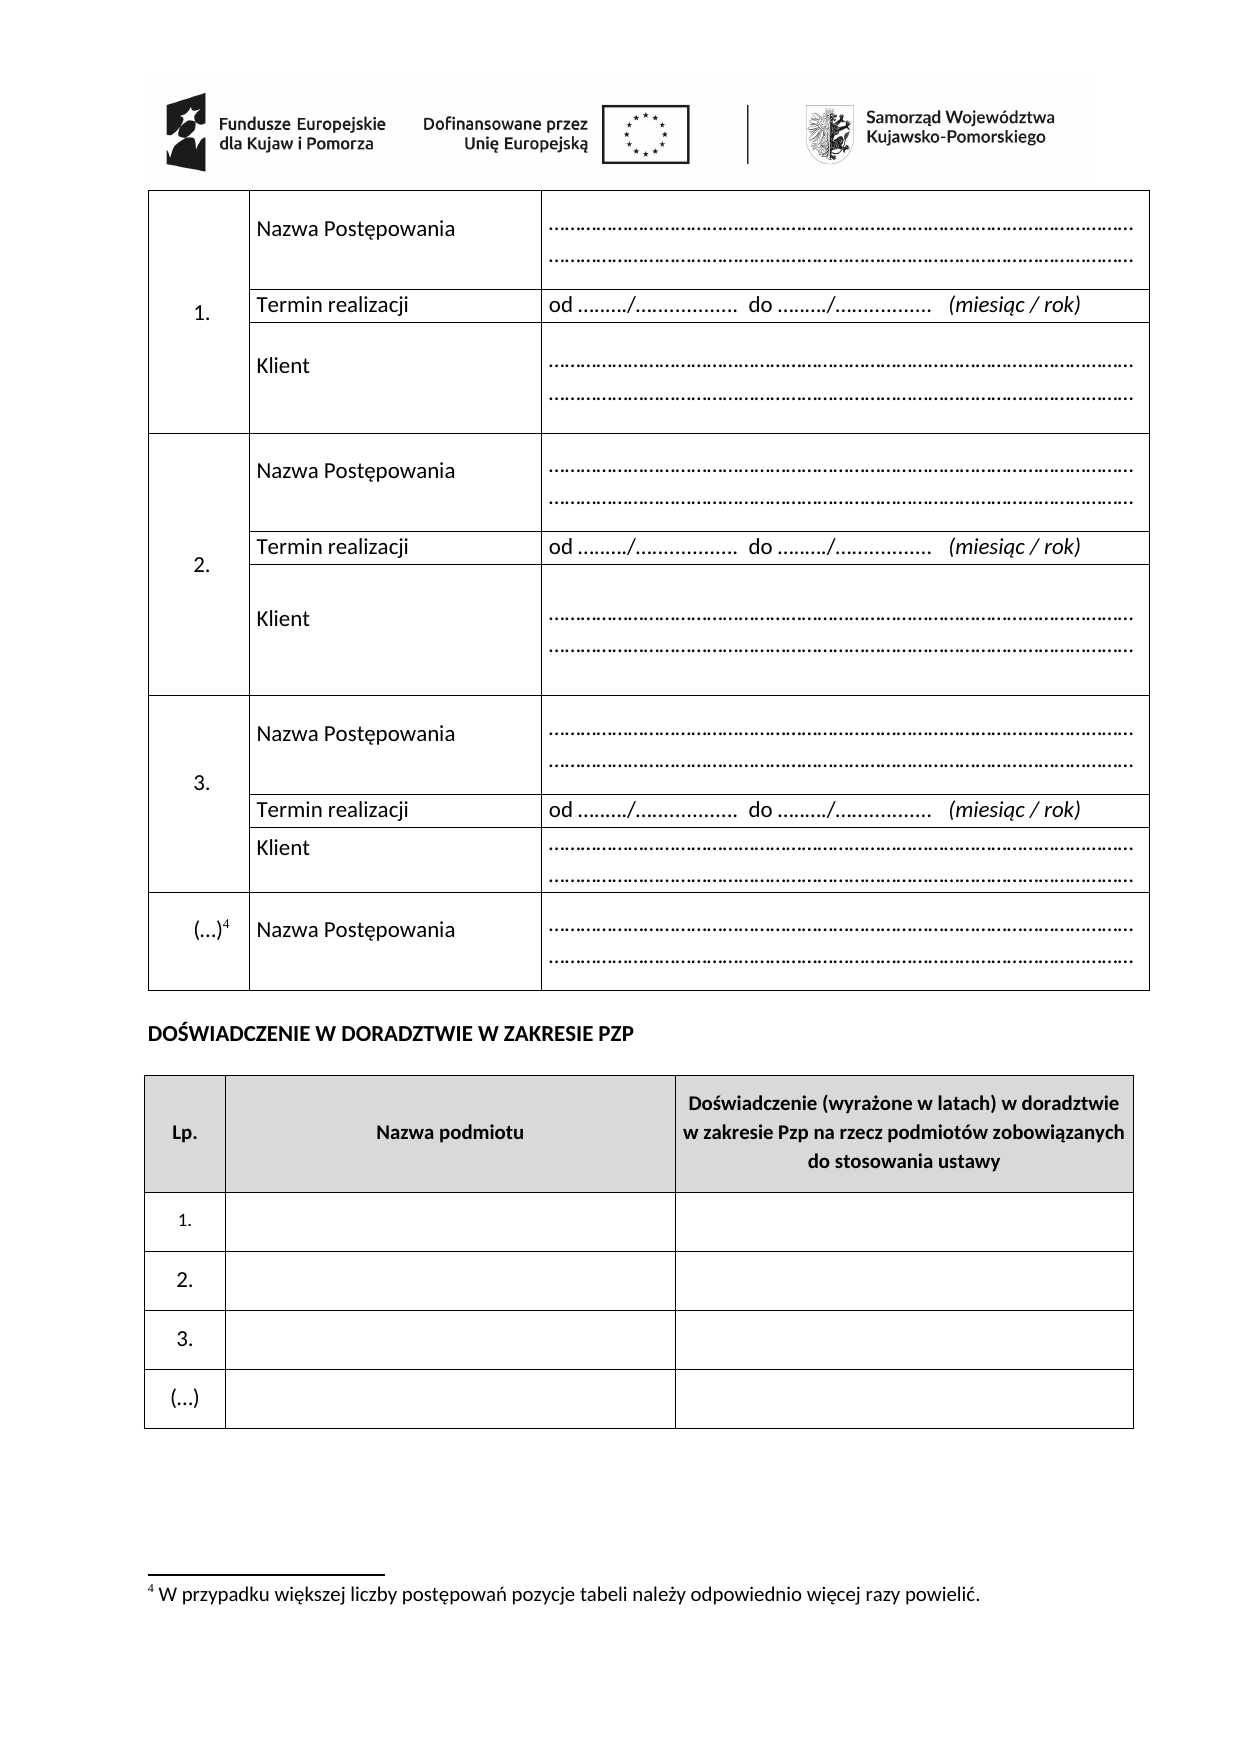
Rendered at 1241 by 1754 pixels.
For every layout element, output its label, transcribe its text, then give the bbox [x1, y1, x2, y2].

table_cell [676, 1311, 1133, 1369]
table_cell Nazwa Postępowania [250, 434, 541, 531]
table_cell Nazwa Postępowania [250, 191, 541, 289]
text DOŚWIADCZENIE W DORADZTWIE W ZAKRESIE PZP [148, 1019, 1092, 1047]
table_cell 1. [145, 1193, 225, 1251]
table_header Lp. [145, 1076, 225, 1192]
table_cell [676, 1370, 1133, 1428]
table_cell [676, 1193, 1133, 1251]
table_cell Klient [250, 565, 541, 695]
table_cell 2. [145, 1252, 225, 1310]
table_cell (…) [149, 893, 249, 990]
table_cell [226, 1311, 675, 1369]
table_cell Termin realizacji [250, 532, 541, 564]
table_cell Termin realizacji [250, 795, 541, 827]
table_cell …………………………………………………………………………………………………………………………………………………………………………………………………… [542, 828, 1149, 892]
table_header Doświadczenie (wyrażone w latach) w doradztwie w zakresie Pzp na rzecz podmiotów zobowiązanych do stosowania ustawy [676, 1076, 1133, 1192]
table_cell …………………………………………………………………………………………………………………………………………………………………………………………………… [542, 893, 1149, 990]
table_header Nazwa podmiotu [226, 1076, 675, 1192]
table_cell …………………………………………………………………………………………………………………………………………………………………………………………………… [542, 323, 1149, 433]
table_cell Nazwa Postępowania [250, 696, 541, 794]
table_cell …………………………………………………………………………………………………………………………………………………………………………………………………… [542, 565, 1149, 695]
table_cell Klient [250, 323, 541, 433]
table_cell …………………………………………………………………………………………………………………………………………………………………………………………………… [542, 434, 1149, 531]
table_cell od …..…./…............... do …..…./….............. (miesiąc / rok) [542, 532, 1149, 564]
table_cell od …..…./…............... do …..…./….............. (miesiąc / rok) [542, 290, 1149, 322]
table_cell 3. [145, 1311, 225, 1369]
table_cell [149, 434, 249, 695]
table_cell …………………………………………………………………………………………………………………………………………………………………………………………………… [542, 696, 1149, 794]
table_cell 3. [149, 696, 249, 892]
table_cell …………………………………………………………………………………………………………………………………………………………………………………………………… [542, 191, 1149, 289]
table_cell [676, 1252, 1133, 1310]
table_cell Nazwa Postępowania [250, 893, 541, 990]
table_cell (…) [145, 1370, 225, 1428]
table_cell [149, 191, 249, 433]
table_cell [226, 1193, 675, 1251]
table_cell Klient [250, 828, 541, 892]
table_cell Termin realizacji [250, 290, 541, 322]
table_cell [226, 1252, 675, 1310]
picture [147, 73, 1093, 190]
table_cell od …..…./…............... do …..…./….............. (miesiąc / rok) [542, 795, 1149, 827]
table_cell [226, 1370, 675, 1428]
